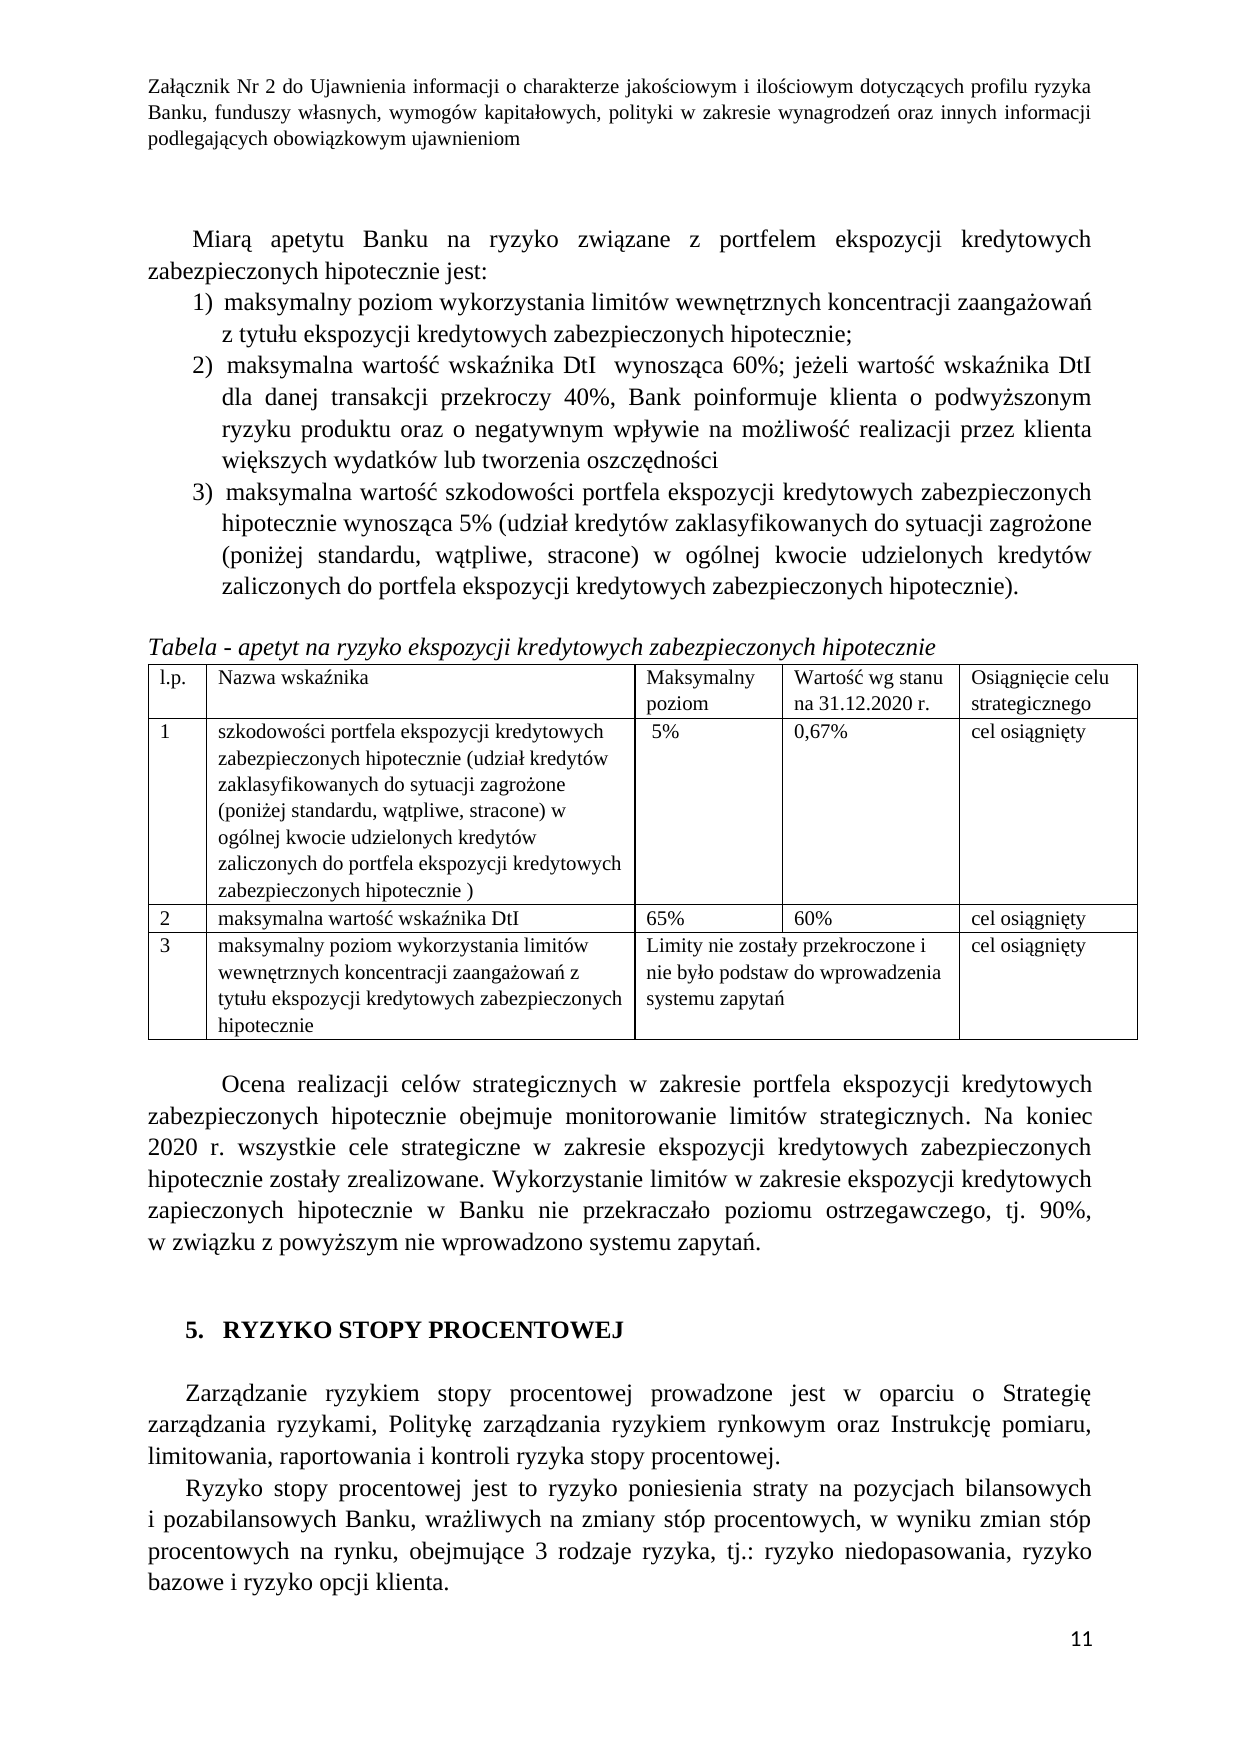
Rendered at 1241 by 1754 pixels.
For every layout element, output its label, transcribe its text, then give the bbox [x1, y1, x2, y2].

table_header l.p. [149, 665, 206, 718]
table_cell maksymalna wartość wskaźnika DtI [207, 905, 634, 932]
table_cell cel osiągnięty [960, 905, 1137, 932]
table_cell 1 [149, 719, 206, 904]
table_header Maksymalny poziom [636, 665, 782, 718]
text Tabela - apetyt na ryzyko ekspozycji kredytowych zabezpieczonych hipotecznie [148, 632, 1093, 661]
text 2) maksymalna wartość wskaźnika DtI wynosząca 60%; jeżeli wartość wskaźnika DtI dla danej transakcji przekroczy 40%, Bank poinformuje klienta o podwyższonym ryzyku produktu oraz o negatywnym wpływie na możliwość realizacji przez klienta większych wydatków lub tworzenia oszczędności [192, 351, 1093, 474]
text 3) maksymalna wartość szkodowości portfela ekspozycji kredytowych zabezpieczonych hipotecznie wynosząca 5% (udział kredytów zaklasyfikowanych do sytuacji zagrożone (poniżej standardu, wątpliwe, stracone) w ogólnej kwocie udzielonych kredytów zaliczonych do portfela ekspozycji kredytowych zabezpieczonych hipotecznie). [192, 477, 1093, 600]
text Ocena realizacji celów strategicznych w zakresie portfela ekspozycji kredytowych zabezpieczonych hipotecznie obejmuje monitorowanie limitów strategicznych. Na koniec 2020 r. wszystkie cele strategiczne w zakresie ekspozycji kredytowych zabezpieczonych hipotecznie zostały zrealizowane. Wykorzystanie limitów w zakresie ekspozycji kredytowych zapieczonych hipotecznie w Banku nie przekraczało poziomu ostrzegawczego, tj. 90%, w związku z powyższym nie wprowadzono systemu zapytań. [148, 1069, 1093, 1256]
text Ryzyko stopy procentowej jest to ryzyko poniesienia straty na pozycjach bilansowych i pozabilansowych Banku, wrażliwych na zmiany stóp procentowych, w wyniku zmian stóp procentowych na rynku, obejmujące 3 rodzaje ryzyka, tj.: ryzyko niedopasowania, ryzyko bazowe i ryzyko opcji klienta. [148, 1473, 1093, 1596]
table_header Wartość wg stanu na 31.12.2020 r. [783, 665, 959, 718]
text Miarą apetytu Banku na ryzyko związane z portfelem ekspozycji kredytowych zabezpieczonych hipotecznie jest: [148, 224, 1093, 284]
table_header Nazwa wskaźnika [207, 665, 634, 718]
subtitle RYZYKO STOPY PROCENTOWEJ [185, 1315, 1093, 1344]
table_cell 65% [636, 905, 782, 932]
text Zarządzanie ryzykiem stopy procentowej prowadzone jest w oparciu o Strategię zarządzania ryzykami, Politykę zarządzania ryzykiem rynkowym oraz Instrukcję pomiaru, limitowania, raportowania i kontroli ryzyka stopy procentowej. [148, 1378, 1093, 1470]
table_cell cel osiągnięty [960, 719, 1137, 904]
table_cell maksymalny poziom wykorzystania limitów wewnętrznych koncentracji zaangażowań z tytułu ekspozycji kredytowych zabezpieczonych hipotecznie [207, 933, 634, 1039]
table_cell szkodowości portfela ekspozycji kredytowych zabezpieczonych hipotecznie (udział kredytów zaklasyfikowanych do sytuacji zagrożone (poniżej standardu, wątpliwe, stracone) w ogólnej kwocie udzielonych kredytów zaliczonych do portfela ekspozycji kredytowych zabezpieczonych hipotecznie ) [207, 719, 634, 904]
table_cell 5% [636, 719, 782, 904]
text 1) maksymalny poziom wykorzystania limitów wewnętrznych koncentracji zaangażowań z tytułu ekspozycji kredytowych zabezpieczonych hipotecznie; [192, 287, 1093, 348]
table_cell 0,67% [783, 719, 959, 904]
table_cell 3 [149, 933, 206, 1039]
table_cell cel osiągnięty [960, 933, 1137, 1039]
table_header Osiągnięcie celu strategicznego [960, 665, 1137, 718]
table_cell 60% [783, 905, 959, 932]
table_cell Limity nie zostały przekroczone i nie było podstaw do wprowadzenia systemu zapytań [636, 933, 959, 1039]
table_cell 2 [149, 905, 206, 932]
